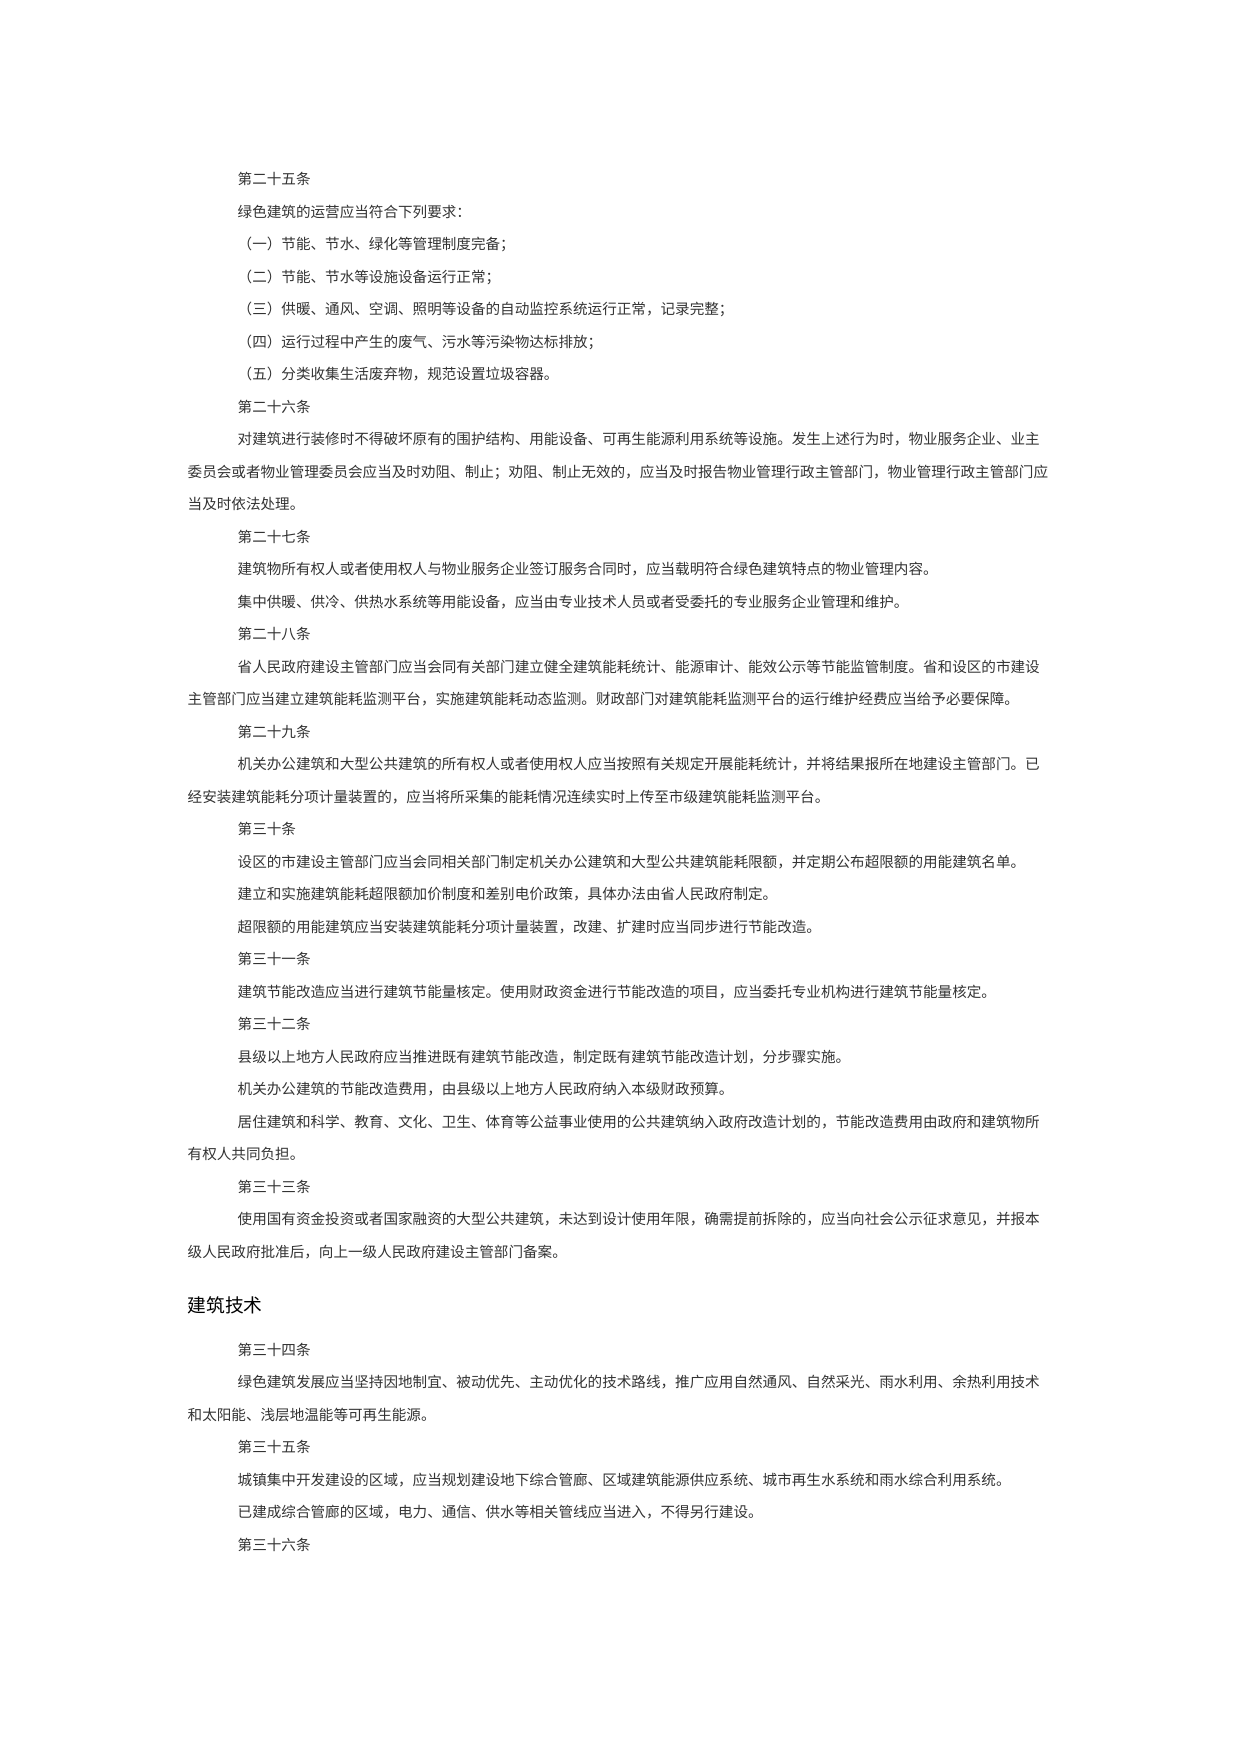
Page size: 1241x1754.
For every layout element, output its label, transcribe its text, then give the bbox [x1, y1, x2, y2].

text 第三十一条 [187, 942, 1053, 974]
text 第三十五条 [187, 1430, 1053, 1463]
text 第二十八条 [187, 617, 1053, 649]
text 省人民政府建设主管部门应当会同有关部门建立健全建筑能耗统计、能源审计、能效公示等节能监管制度。省和设区的市建设主管部门应当建立建筑能耗监测平台，实施建筑能耗动态监测。财政部门对建筑能耗监测平台的运行维护经费应当给予必要保障。 [187, 649, 1053, 714]
text 建筑技术 [187, 1288, 1053, 1320]
text （一）节能、节水、绿化等管理制度完备； [187, 227, 1053, 259]
text 第二十六条 [187, 389, 1053, 422]
text 超限额的用能建筑应当安装建筑能耗分项计量装置，改建、扩建时应当同步进行节能改造。 [187, 909, 1053, 942]
text 机关办公建筑和大型公共建筑的所有权人或者使用权人应当按照有关规定开展能耗统计，并将结果报所在地建设主管部门。已经安装建筑能耗分项计量装置的，应当将所采集的能耗情况连续实时上传至市级建筑能耗监测平台。 [187, 747, 1053, 812]
text 城镇集中开发建设的区域，应当规划建设地下综合管廊、区域建筑能源供应系统、城市再生水系统和雨水综合利用系统。 [187, 1463, 1053, 1495]
text 第三十四条 [187, 1333, 1053, 1365]
text 第三十六条 [187, 1528, 1053, 1560]
text 对建筑进行装修时不得破坏原有的围护结构、用能设备、可再生能源利用系统等设施。发生上述行为时，物业服务企业、业主委员会或者物业管理委员会应当及时劝阻、制止；劝阻、制止无效的，应当及时报告物业管理行政主管部门，物业管理行政主管部门应当及时依法处理。 [187, 422, 1053, 519]
text 机关办公建筑的节能改造费用，由县级以上地方人民政府纳入本级财政预算。 [187, 1072, 1053, 1104]
text 建立和实施建筑能耗超限额加价制度和差别电价政策，具体办法由省人民政府制定。 [187, 877, 1053, 909]
text 使用国有资金投资或者国家融资的大型公共建筑，未达到设计使用年限，确需提前拆除的，应当向社会公示征求意见，并报本级人民政府批准后，向上一级人民政府建设主管部门备案。 [187, 1202, 1053, 1267]
text 第三十二条 [187, 1007, 1053, 1039]
text 第二十五条 [187, 162, 1053, 194]
text 县级以上地方人民政府应当推进既有建筑节能改造，制定既有建筑节能改造计划，分步骤实施。 [187, 1039, 1053, 1072]
text 绿色建筑发展应当坚持因地制宜、被动优先、主动优化的技术路线，推广应用自然通风、自然采光、雨水利用、余热利用技术和太阳能、浅层地温能等可再生能源。 [187, 1365, 1053, 1430]
text （二）节能、节水等设施设备运行正常； [187, 259, 1053, 292]
text （三）供暖、通风、空调、照明等设备的自动监控系统运行正常，记录完整； [187, 292, 1053, 324]
text （四）运行过程中产生的废气、污水等污染物达标排放； [187, 324, 1053, 357]
text 第二十九条 [187, 714, 1053, 747]
text 居住建筑和科学、教育、文化、卫生、体育等公益事业使用的公共建筑纳入政府改造计划的，节能改造费用由政府和建筑物所有权人共同负担。 [187, 1104, 1053, 1169]
text 集中供暖、供冷、供热水系统等用能设备，应当由专业技术人员或者受委托的专业服务企业管理和维护。 [187, 584, 1053, 617]
text 建筑节能改造应当进行建筑节能量核定。使用财政资金进行节能改造的项目，应当委托专业机构进行建筑节能量核定。 [187, 974, 1053, 1007]
text 建筑物所有权人或者使用权人与物业服务企业签订服务合同时，应当载明符合绿色建筑特点的物业管理内容。 [187, 552, 1053, 584]
text 设区的市建设主管部门应当会同相关部门制定机关办公建筑和大型公共建筑能耗限额，并定期公布超限额的用能建筑名单。 [187, 844, 1053, 877]
text 第二十七条 [187, 519, 1053, 552]
text （五）分类收集生活废弃物，规范设置垃圾容器。 [187, 357, 1053, 389]
text 第三十条 [187, 812, 1053, 844]
text 已建成综合管廊的区域，电力、通信、供水等相关管线应当进入，不得另行建设。 [187, 1495, 1053, 1528]
text 第三十三条 [187, 1169, 1053, 1202]
text 绿色建筑的运营应当符合下列要求： [187, 194, 1053, 227]
